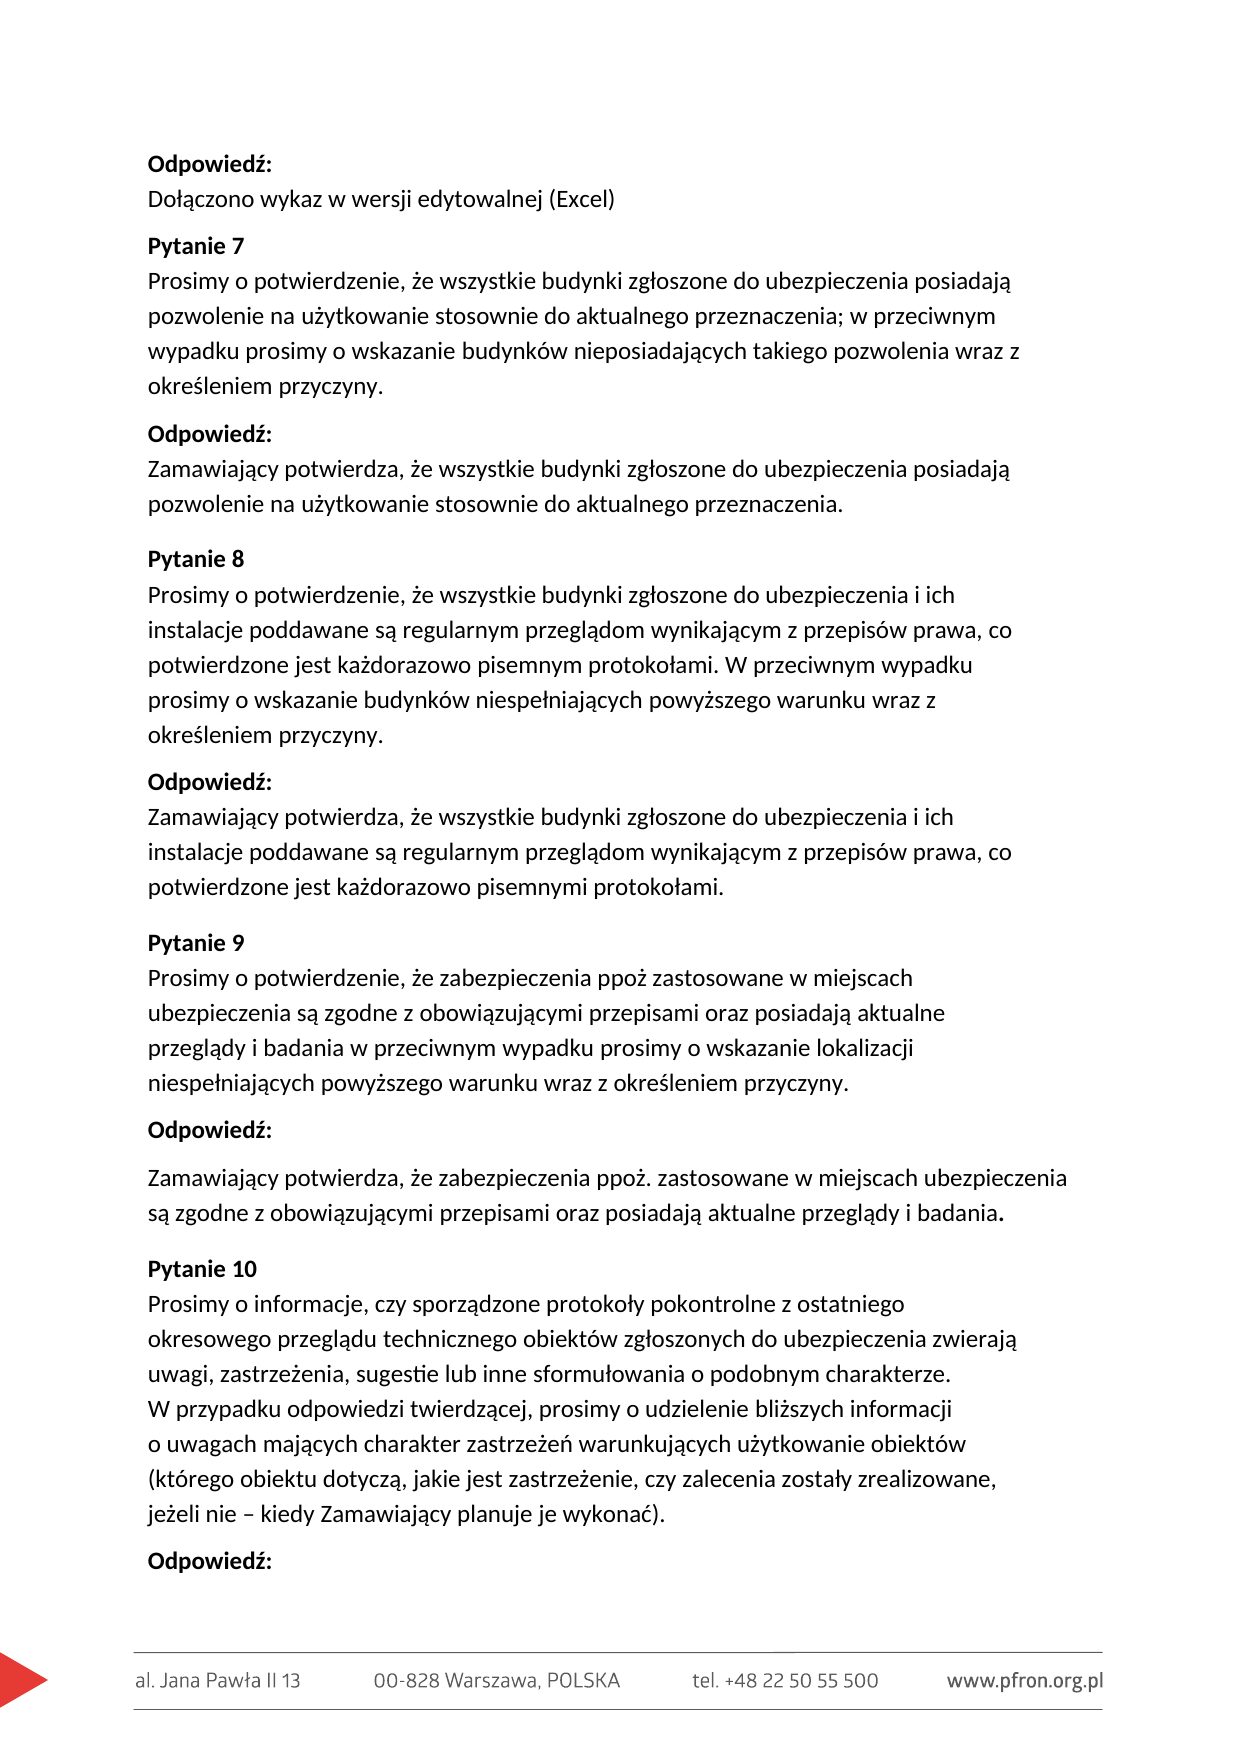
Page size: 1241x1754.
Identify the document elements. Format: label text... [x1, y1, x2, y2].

text Odpowiedź: [148, 1114, 1092, 1145]
text Prosimy o potwierdzenie, że zabezpieczenia ppoż zastosowane w miejscach ubezpieczenia są zgodne z obowiązującymi przepisami oraz posiadają aktualne przeglądy i badania w przeciwnym wypadku prosimy o wskazanie lokalizacji niespełniających powyższego warunku wraz z określeniem przyczyny. [148, 962, 1025, 1098]
text Dołączono wykaz w wersji edytowalnej (Excel) [148, 183, 1092, 213]
text Prosimy o informacje, czy sporządzone protokoły pokontrolne z ostatniego okresowego przeglądu technicznego obiektów zgłoszonych do ubezpieczenia zwierają uwagi, zastrzeżenia, sugestie lub inne sformułowania o podobnym charakterze. W przypadku odpowiedzi twierdzącej, prosimy o udzielenie bliższych informacji o uwagach mających charakter zastrzeżeń warunkujących użytkowanie obiektów (którego obiektu dotyczą, jakie jest zastrzeżenie, czy zalecenia zostały zrealizowane, jeżeli nie – kiedy Zamawiający planuje je wykonać). [148, 1288, 1025, 1528]
text Zamawiający potwierdza, że zabezpieczenia ppoż. zastosowane w miejscach ubezpieczenia są zgodne z obowiązującymi przepisami oraz posiadają aktualne przeglądy i badania. [148, 1162, 1092, 1228]
text Prosimy o potwierdzenie, że wszystkie budynki zgłoszone do ubezpieczenia posiadają pozwolenie na użytkowanie stosownie do aktualnego przeznaczenia; w przeciwnym wypadku prosimy o wskazanie budynków nieposiadających takiego pozwolenia wraz z określeniem przyczyny. [148, 265, 1025, 401]
text Pytanie 9 [148, 927, 1092, 958]
text Pytanie 8 [148, 543, 1092, 574]
text Pytanie 7 [148, 230, 1092, 261]
text Zamawiający potwierdza, że wszystkie budynki zgłoszone do ubezpieczenia posiadają pozwolenie na użytkowanie stosownie do aktualnego przeznaczenia. [148, 453, 1025, 518]
text Prosimy o potwierdzenie, że wszystkie budynki zgłoszone do ubezpieczenia i ich instalacje poddawane są regularnym przeglądom wynikającym z przepisów prawa, co potwierdzone jest każdorazowo pisemnym protokołami. W przeciwnym wypadku prosimy o wskazanie budynków niespełniających powyższego warunku wraz z określeniem przyczyny. [148, 579, 1025, 749]
text Pytanie 10 [148, 1253, 1092, 1283]
text Odpowiedź: [148, 418, 1092, 448]
text Odpowiedź: [148, 766, 1092, 797]
text Zamawiający potwierdza, że wszystkie budynki zgłoszone do ubezpieczenia i ich instalacje poddawane są regularnym przeglądom wynikającym z przepisów prawa, co potwierdzone jest każdorazowo pisemnymi protokołami. [148, 801, 1025, 902]
text Odpowiedź: [148, 1546, 1092, 1576]
text Odpowiedź: [148, 148, 1092, 178]
